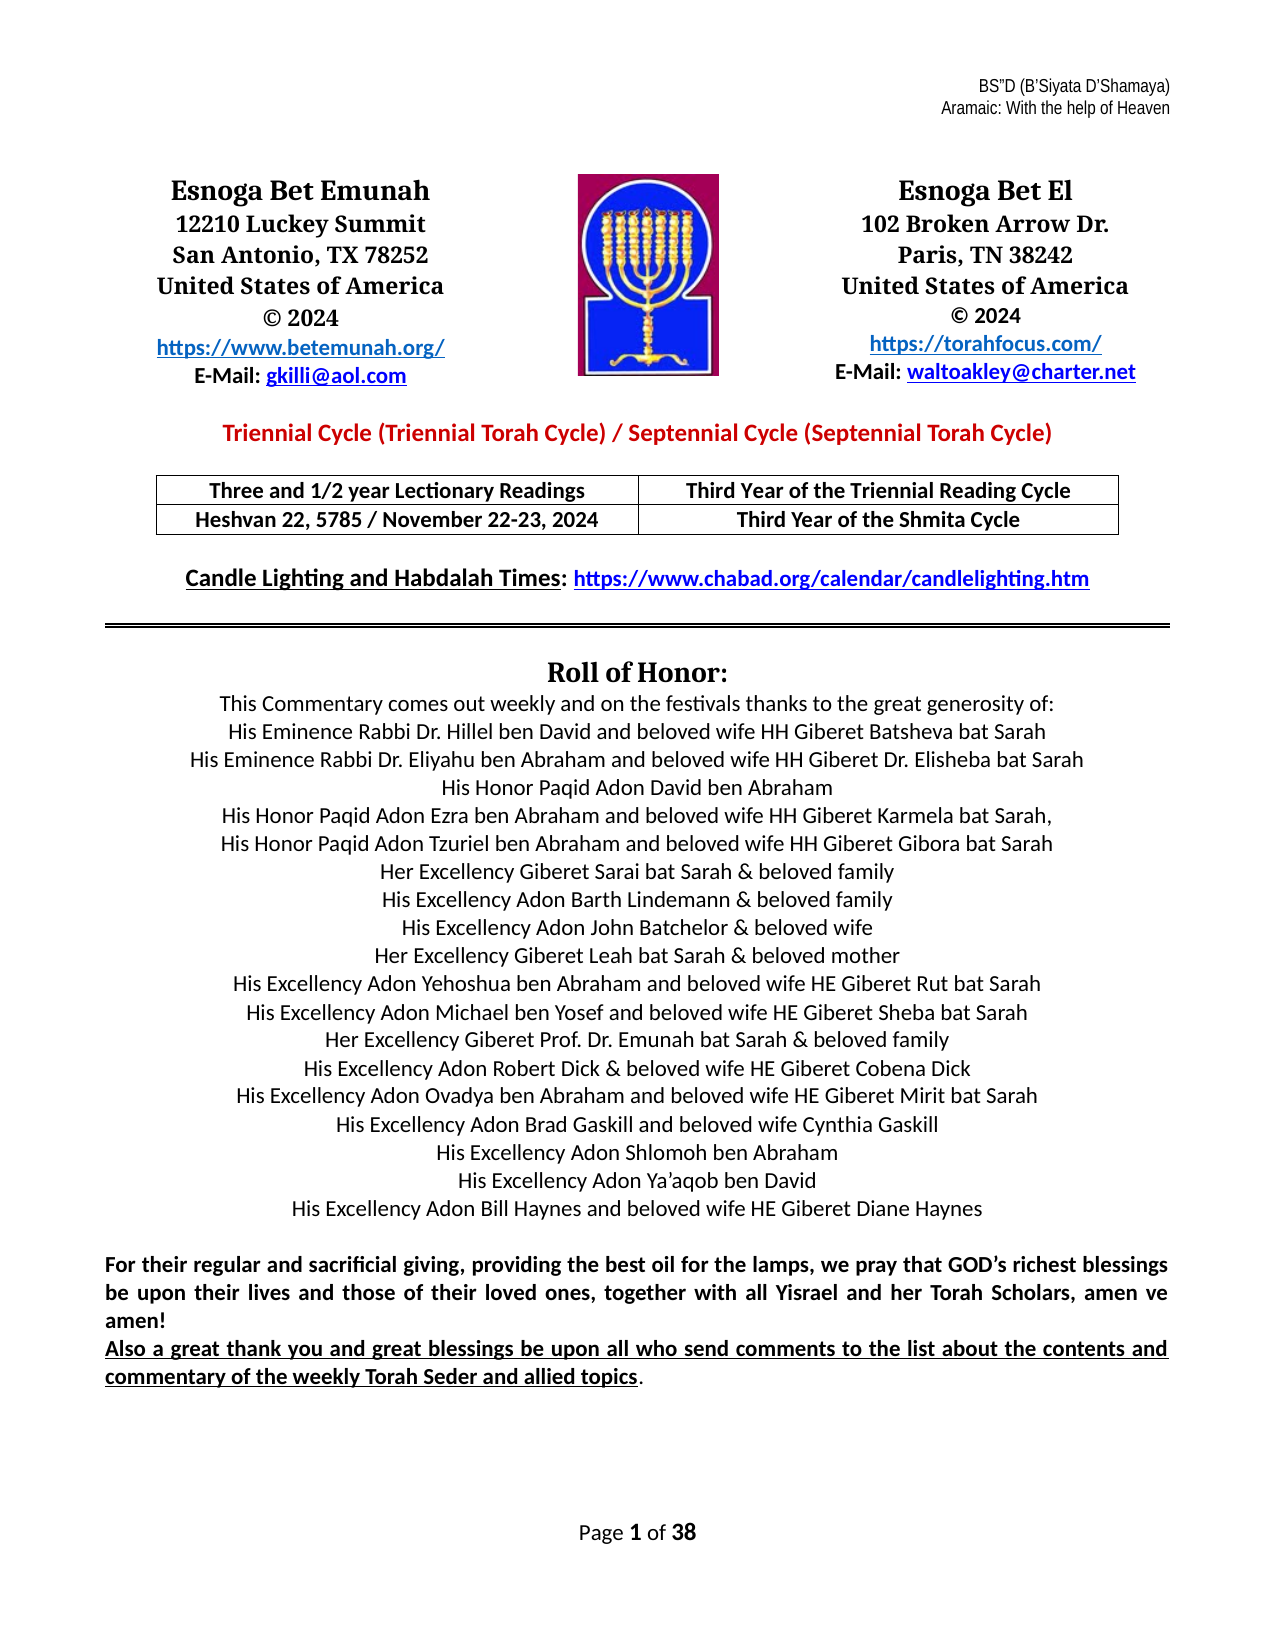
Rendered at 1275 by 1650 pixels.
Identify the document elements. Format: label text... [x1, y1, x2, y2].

text For their regular and sacrificial giving, providing the best oil for the lamps, we pray that GOD’s richest blessings be upon their lives and those of their loved ones, together with all Yisrael and her Torah Scholars, amen ve amen! [105, 1250, 1170, 1334]
text His Excellency Adon Michael ben Yosef and beloved wife HE Giberet Sheba bat Sarah [105, 998, 1170, 1026]
text His Eminence Rabbi Dr. Eliyahu ben Abraham and beloved wife HH Giberet Dr. Elisheba bat Sarah [105, 745, 1170, 773]
text His Honor Paqid Adon David ben Abraham [105, 773, 1170, 801]
table_cell Heshvan 22, 5785 / November 22-23, 2024 [157, 505, 638, 533]
text His Excellency Adon John Batchelor & beloved wife [105, 913, 1170, 942]
text His Excellency Adon Bill Haynes and beloved wife HE Giberet Diane Haynes [105, 1194, 1170, 1222]
text His Excellency Adon Robert Dick & beloved wife HE Giberet Cobena Dick [105, 1054, 1170, 1082]
text His Eminence Rabbi Dr. Hillel ben David and beloved wife HH Giberet Batsheva bat Sarah [105, 717, 1170, 745]
table_header [496, 174, 801, 389]
text Her Excellency Giberet Sarai bat Sarah & beloved family [105, 857, 1170, 886]
text This Commentary comes out weekly and on the festivals thanks to the great generosity of: [105, 689, 1170, 717]
text His Excellency Adon Ya’aqob ben David [105, 1166, 1170, 1194]
text His Excellency Adon Yehoshua ben Abraham and beloved wife HE Giberet Rut bat Sarah [105, 969, 1170, 998]
text Her Excellency Giberet Leah bat Sarah & beloved mother [105, 942, 1170, 969]
text His Excellency Adon Brad Gaskill and beloved wife Cynthia Gaskill [105, 1110, 1170, 1138]
table_header Esnoga Bet El 102 Broken Arrow Dr. Paris, TN 38242 United States of America © 2024 https://torahfocus.com/ E-Mail: waltoakley@charter.net [801, 174, 1170, 389]
table_cell Third Year of the Shmita Cycle [639, 505, 1118, 533]
text Candle Lighting and Habdalah Times: https://www.chabad.org/calendar/candlelighting.htm [105, 562, 1170, 593]
text His Excellency Adon Shlomoh ben Abraham [105, 1138, 1170, 1166]
table_header Third Year of the Triennial Reading Cycle [639, 476, 1118, 504]
text Roll of Honor: [105, 656, 1170, 689]
picture [577, 174, 719, 376]
text His Honor Paqid Adon Ezra ben Abraham and beloved wife HH Giberet Karmela bat Sarah, [105, 801, 1170, 829]
text His Honor Paqid Adon Tzuriel ben Abraham and beloved wife HH Giberet Gibora bat Sarah [105, 829, 1170, 857]
text Triennial Cycle (Triennial Torah Cycle) / Septennial Cycle (Septennial Torah Cycle) [105, 417, 1170, 447]
table_header Three and 1/2 year Lectionary Readings [157, 476, 638, 504]
table_header Esnoga Bet Emunah 12210 Luckey Summit San Antonio, TX 78252 United States of America © 2024 https://www.betemunah.org/ E-Mail: gkilli@aol.com [105, 174, 496, 389]
text Also a great thank you and great blessings be upon all who send comments to the list about the contents and commentary of the weekly Torah Seder and allied topics. [105, 1334, 1170, 1390]
text His Excellency Adon Ovadya ben Abraham and beloved wife HE Giberet Mirit bat Sarah [105, 1082, 1170, 1110]
text Her Excellency Giberet Prof. Dr. Emunah bat Sarah & beloved family [105, 1026, 1170, 1054]
text His Excellency Adon Barth Lindemann & beloved family [105, 886, 1170, 913]
